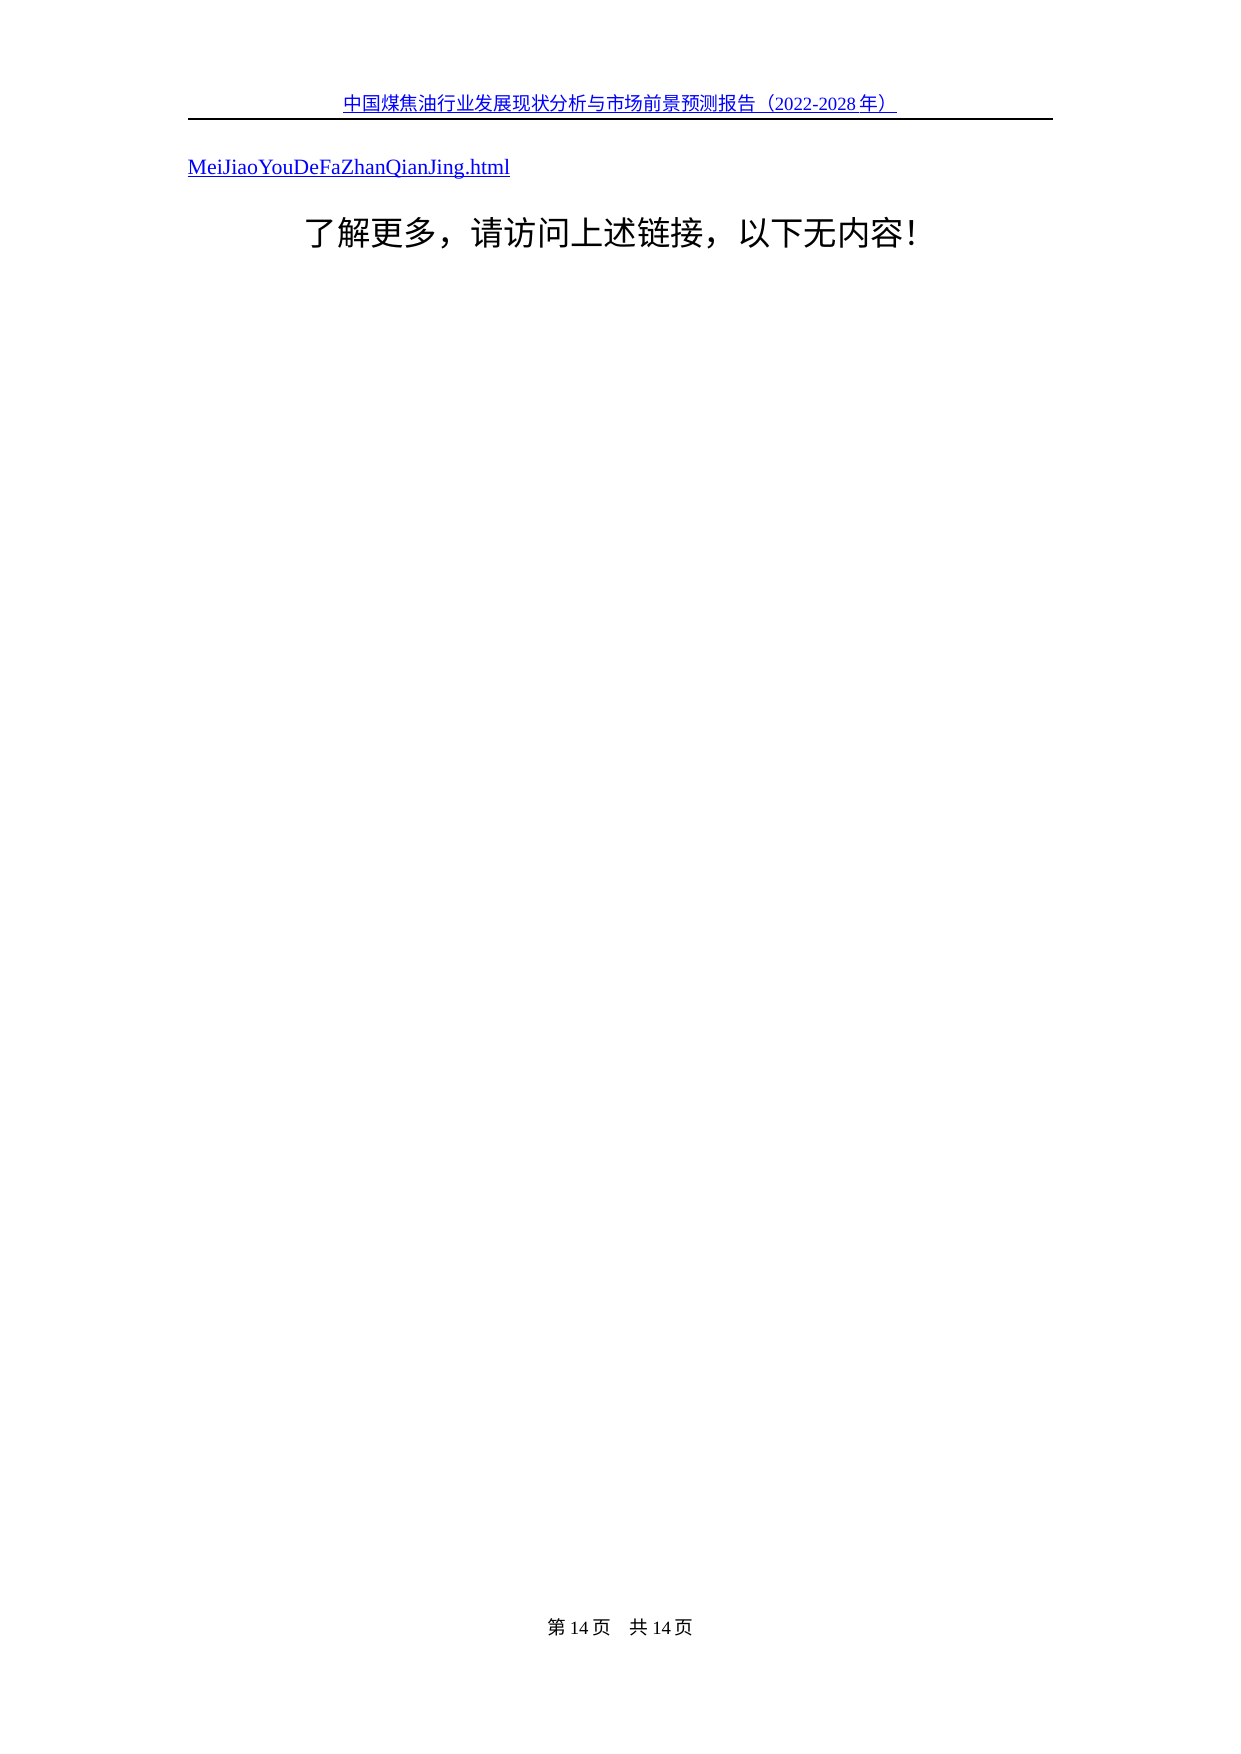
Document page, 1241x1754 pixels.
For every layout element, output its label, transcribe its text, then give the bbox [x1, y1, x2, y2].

title 了解更多，请访问上述链接，以下无内容！ [187, 199, 1053, 264]
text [187, 150, 1053, 183]
